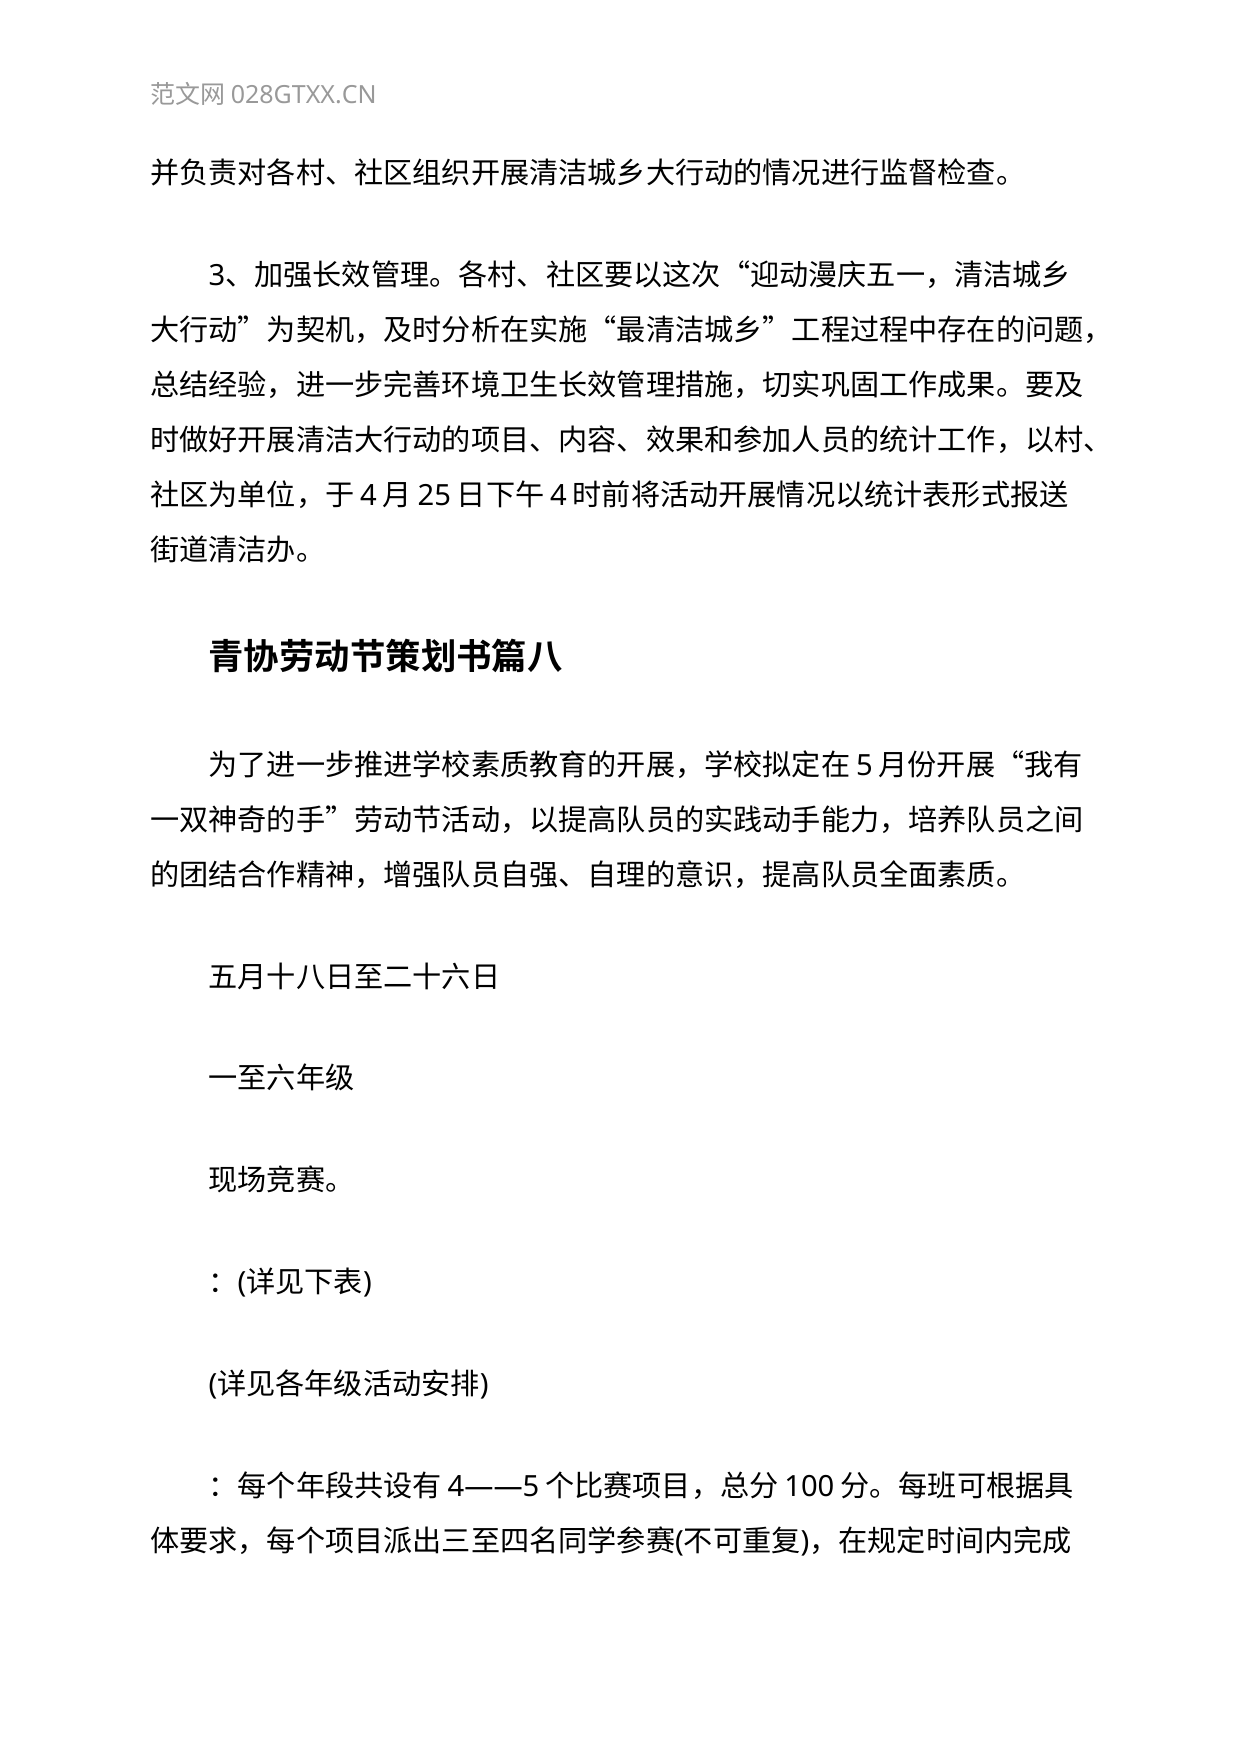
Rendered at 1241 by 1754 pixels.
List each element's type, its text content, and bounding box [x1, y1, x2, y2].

text 3、加强长效管理。各村、社区要以这次“迎动漫庆五一，清洁城乡大行动”为契机，及时分析在实施“最清洁城乡”工程过程中存在的问题，总结经验，进一步完善环境卫生长效管理措施，切实巩固工作成果。要及时做好开展清洁大行动的项目、内容、效果和参加人员的统计工作，以村、社区为单位，于4月25日下午4时前将活动开展情况以统计表形式报送街道清洁办。 [150, 252, 1090, 569]
text 青协劳动节策划书篇八 [150, 628, 1090, 679]
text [150, 150, 1090, 192]
text (详见各年级活动安排) [150, 1361, 1090, 1403]
text 五月十八日至二十六日 [150, 953, 1090, 996]
text 现场竞赛。 [150, 1157, 1090, 1199]
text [150, 1463, 1090, 1560]
text 一至六年级 [150, 1055, 1090, 1097]
text ：(详见下表) [150, 1259, 1090, 1301]
text 为了进一步推进学校素质教育的开展，学校拟定在5月份开展“我有一双神奇的手”劳动节活动，以提高队员的实践动手能力，培养队员之间的团结合作精神，增强队员自强、自理的意识，提高队员全面素质。 [150, 742, 1090, 894]
